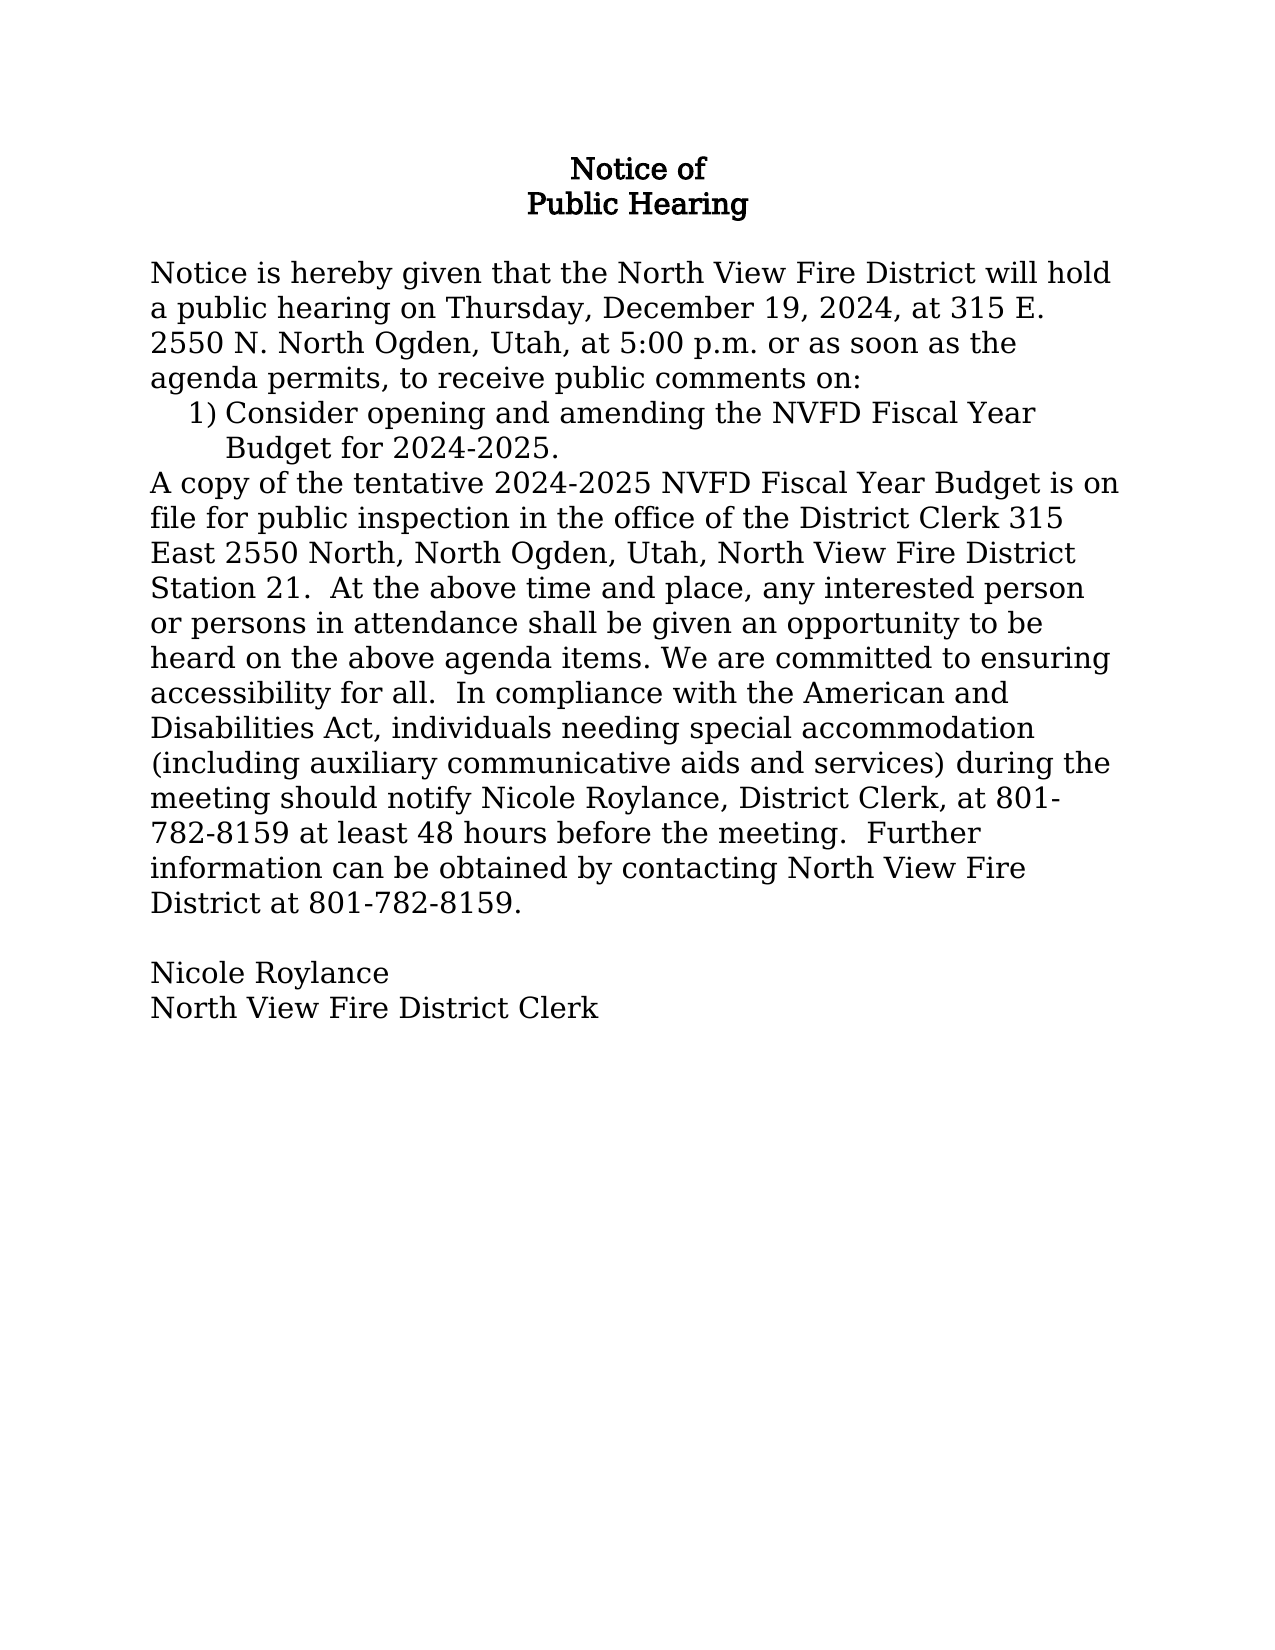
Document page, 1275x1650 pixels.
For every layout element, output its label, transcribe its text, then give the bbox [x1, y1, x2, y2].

text A copy of the tentative 2024-2025 NVFD Fiscal Year Budget is on file for public inspection in the office of the District Clerk 315 East 2550 North, North Ogden, Utah, North View Fire District Station 21. At the above time and place, any interested person or persons in attendance shall be given an opportunity to be heard on the above agenda items. We are committed to ensuring accessibility for all. In compliance with the American and Disabilities Act, individuals needing special accommodation (including auxiliary communicative aids and services) during the meeting should notify Nicole Roylance, District Clerk, at 801-782-8159 at least 48 hours before the meeting. Further information can be obtained by contacting North View Fire District at 801-782-8159. [150, 465, 1125, 920]
list Consider opening and amending the NVFD Fiscal Year Budget for 2024-2025. [187, 395, 1125, 465]
text Notice is hereby given that the North View Fire District will hold a public hearing on Thursday, December 19, 2024, at 315 E. 2550 N. North Ogden, Utah, at 5:00 p.m. or as soon as the agenda permits, to receive public comments on: [150, 255, 1125, 395]
text Notice of [150, 150, 1125, 185]
text North View Fire District Clerk [150, 990, 1125, 1025]
text Nicole Roylance [150, 955, 1125, 990]
text Public Hearing [150, 185, 1125, 220]
